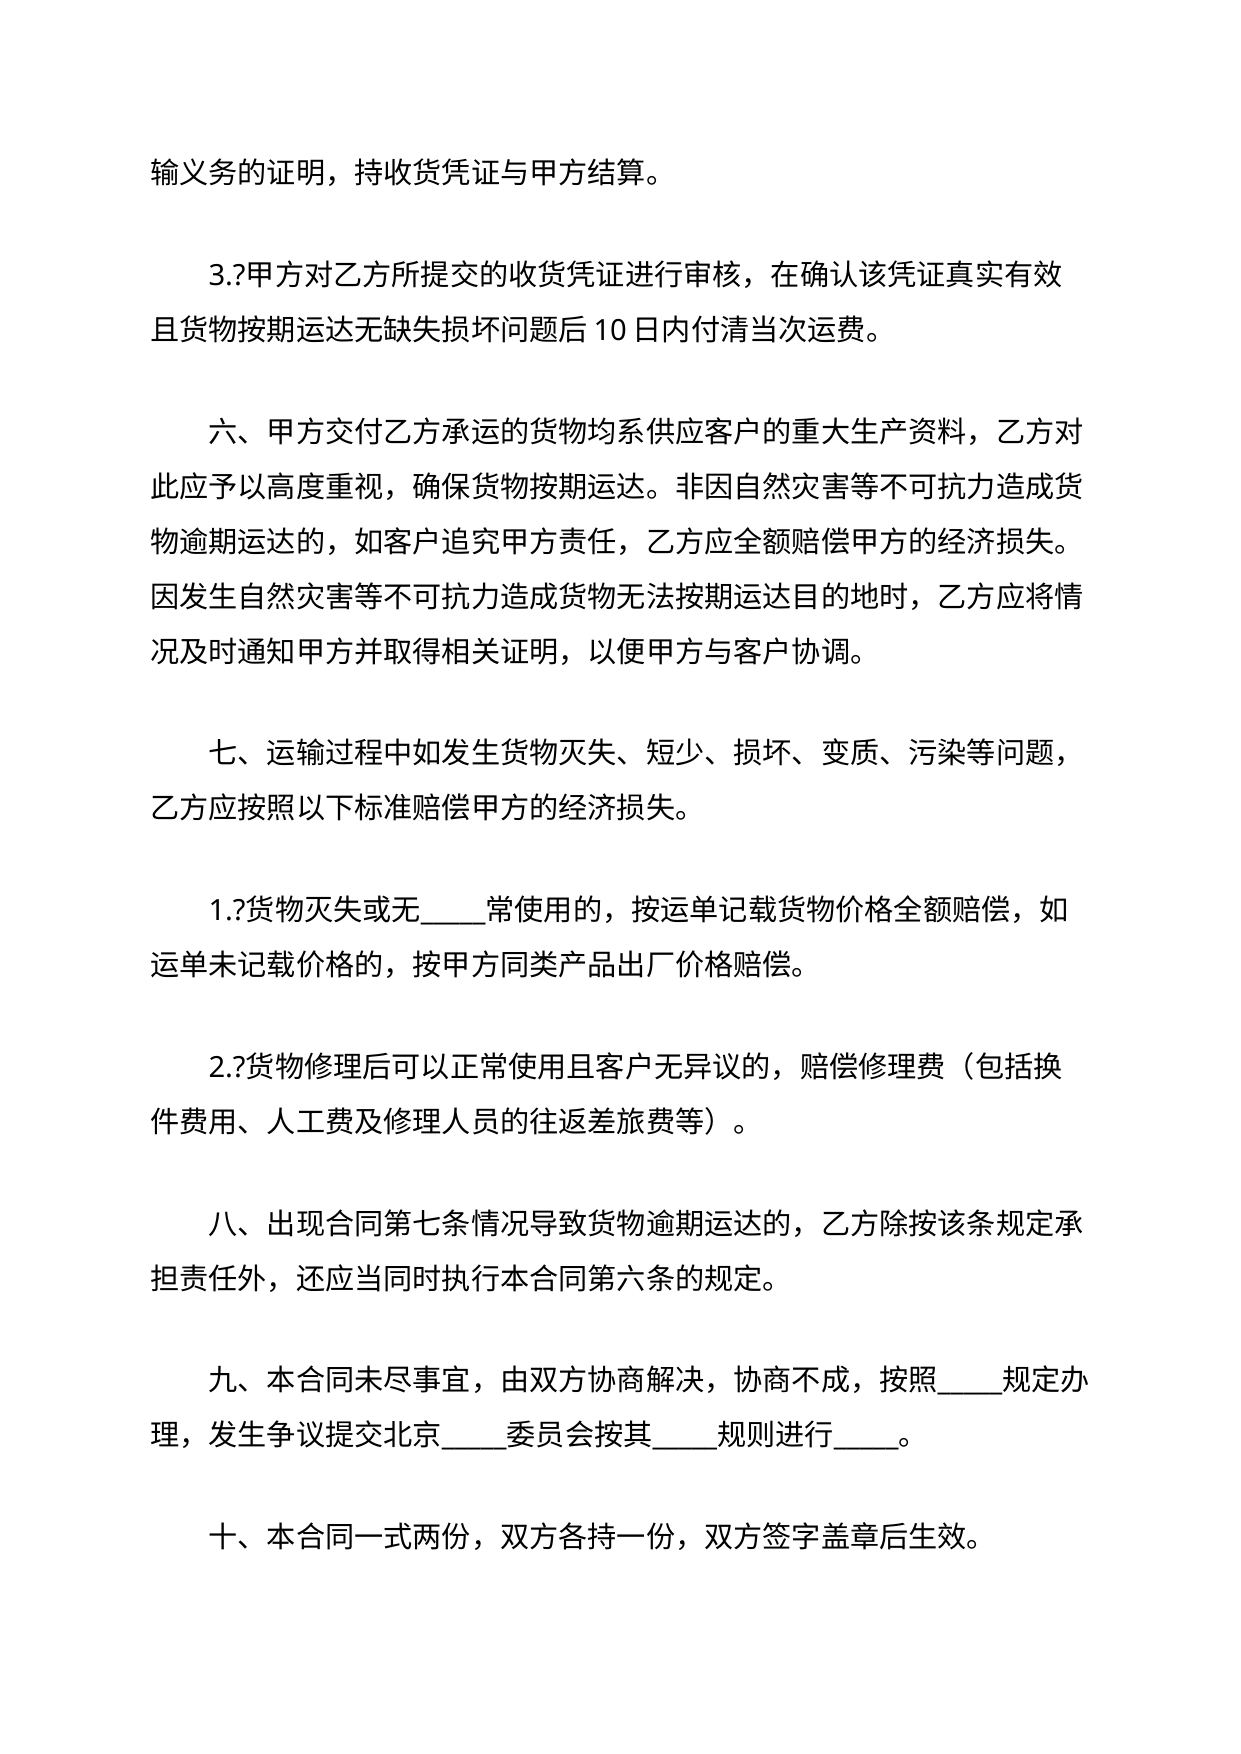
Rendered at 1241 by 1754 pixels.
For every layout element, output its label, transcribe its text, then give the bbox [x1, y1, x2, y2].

text 九、本合同未尽事宜，由双方协商解决，协商不成，按照_____规定办理，发生争议提交北京_____委员会按其_____规则进行_____。 [150, 1357, 1090, 1454]
text 1.?货物灭失或无_____常使用的，按运单记载货物价格全额赔偿，如运单未记载价格的，按甲方同类产品出厂价格赔偿。 [150, 887, 1090, 984]
text 六、甲方交付乙方承运的货物均系供应客户的重大生产资料，乙方对此应予以高度重视，确保货物按期运达。非因自然灾害等不可抗力造成货物逾期运达的，如客户追究甲方责任，乙方应全额赔偿甲方的经济损失。因发生自然灾害等不可抗力造成货物无法按期运达目的地时，乙方应将情况及时通知甲方并取得相关证明，以便甲方与客户协调。 [150, 409, 1090, 671]
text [150, 150, 1090, 192]
text 八、出现合同第七条情况导致货物逾期运达的，乙方除按该条规定承担责任外，还应当同时执行本合同第六条的规定。 [150, 1200, 1090, 1297]
text 3.?甲方对乙方所提交的收货凭证进行审核，在确认该凭证真实有效且货物按期运达无缺失损坏问题后10日内付清当次运费。 [150, 252, 1090, 349]
text 七、运输过程中如发生货物灭失、短少、损坏、变质、污染等问题，乙方应按照以下标准赔偿甲方的经济损失。 [150, 730, 1090, 827]
text 2.?货物修理后可以正常使用且客户无异议的，赔偿修理费（包括换件费用、人工费及修理人员的往返差旅费等）。 [150, 1043, 1090, 1141]
text 十、本合同一式两份，双方各持一份，双方签字盖章后生效。 [150, 1514, 1090, 1556]
